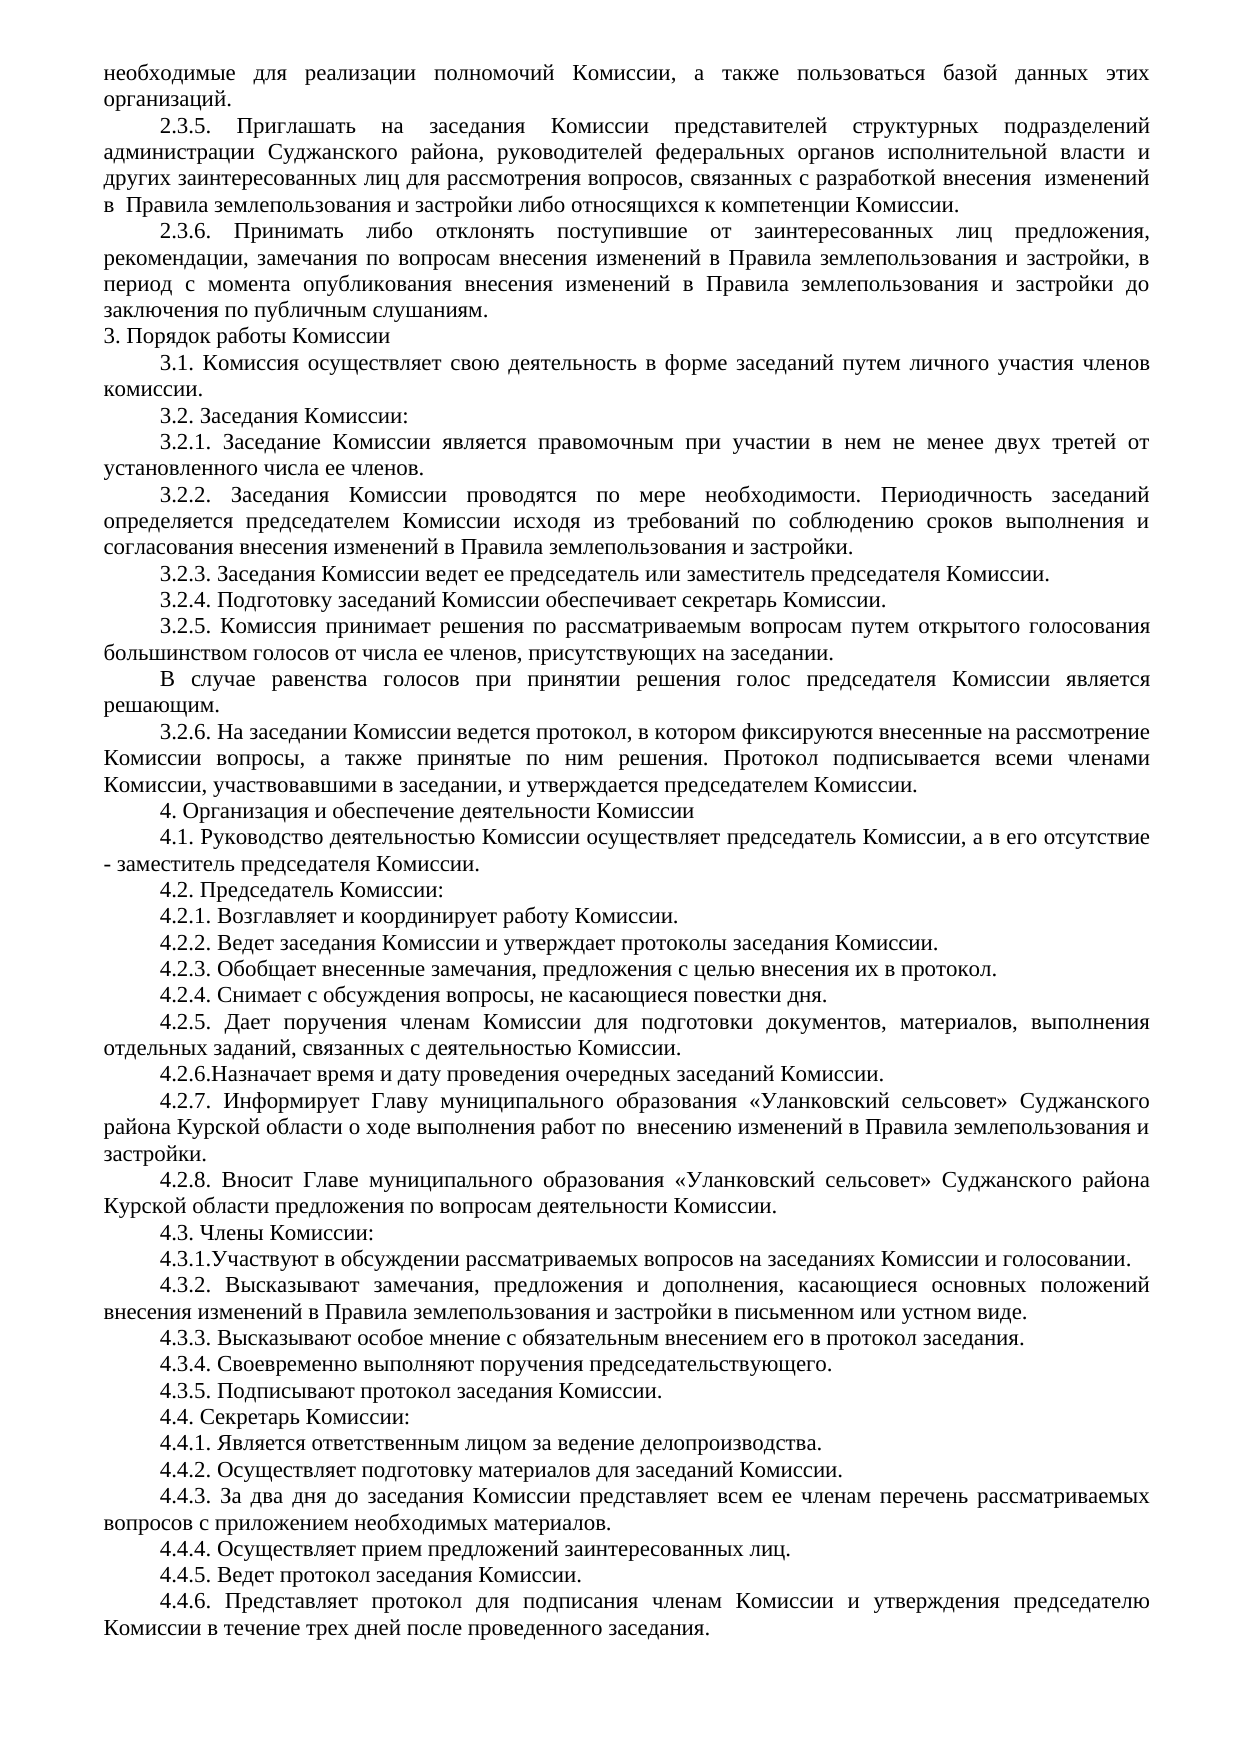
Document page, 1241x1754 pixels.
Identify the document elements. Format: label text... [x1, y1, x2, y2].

text 3.2.2. Заседания Комиссии проводятся по мере необходимости. Периодичность заседаний определяется председателем Комиссии исходя из требований по соблюдению сроков выполнения и согласования внесения изменений в Правила землепользования и застройки. [103, 481, 1152, 560]
text 3.2.5. Комиссия принимает решения по рассматриваемым вопросам путем открытого голосования большинством голосов от числа ее членов, присутствующих на заседании. [103, 612, 1152, 665]
text 4.2. Председатель Комиссии: [103, 876, 1152, 902]
text В случае равенства голосов при принятии решения голос председателя Комиссии является решающим. [103, 665, 1152, 718]
text 4.2.4. Снимает с обсуждения вопросы, не касающиеся повестки дня. [103, 981, 1152, 1008]
text 3.2.1. Заседание Комиссии является правомочным при участии в нем не менее двух третей от установленного числа ее членов. [103, 428, 1152, 481]
text 4.3.5. Подписывают протокол заседания Комиссии. [103, 1377, 1152, 1403]
text 4.2.6.Назначает время и дату проведения очередных заседаний Комиссии. [103, 1061, 1152, 1087]
text 4.2.1. Возглавляет и координирует работу Комиссии. [103, 902, 1152, 929]
text 4.3. Члены Комиссии: [103, 1219, 1152, 1245]
text 4.3.4. Своевременно выполняют поручения председательствующего. [103, 1350, 1152, 1377]
text 4.2.7. Информирует Главу муниципального образования «Уланковский сельсовет» Суджанского района Курской области о ходе выполнения работ по внесению изменений в Правила землепользования и застройки. [103, 1087, 1152, 1166]
text 4.1. Руководство деятельностью Комиссии осуществляет председатель Комиссии, а в его отсутствие - заместитель председателя Комиссии. [103, 823, 1152, 876]
text 3.2.3. Заседания Комиссии ведет ее председатель или заместитель председателя Комиссии. [103, 560, 1152, 586]
text 2.3.5. Приглашать на заседания Комиссии представителей структурных подразделений администрации Суджанского района, руководителей федеральных органов исполнительной власти и других заинтересованных лиц для рассмотрения вопросов, связанных с разработкой внесения изменений в Правила землепользования и застройки либо относящихся к компетенции Комиссии. [103, 112, 1152, 217]
text 4.4.6. Представляет протокол для подписания членам Комиссии и утверждения председателю Комиссии в течение трех дней после проведенного заседания. [103, 1588, 1152, 1640]
text 4.3.1.Участвуют в обсуждении рассматриваемых вопросов на заседаниях Комиссии и голосовании. [103, 1245, 1152, 1271]
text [103, 59, 1152, 112]
text 4.4.5. Ведет протокол заседания Комиссии. [103, 1561, 1152, 1588]
text 4.4.3. За два дня до заседания Комиссии представляет всем ее членам перечень рассматриваемых вопросов с приложением необходимых материалов. [103, 1482, 1152, 1535]
text 3.2.6. На заседании Комиссии ведется протокол, в котором фиксируются внесенные на рассмотрение Комиссии вопросы, а также принятые по ним решения. Протокол подписывается всеми членами Комиссии, участвовавшими в заседании, и утверждается председателем Комиссии. [103, 718, 1152, 797]
text 2.3.6. Принимать либо отклонять поступившие от заинтересованных лиц предложения, рекомендации, замечания по вопросам внесения изменений в Правила землепользования и застройки, в период с момента опубликования внесения изменений в Правила землепользования и застройки до заключения по публичным слушаниям. [103, 217, 1152, 323]
text 4.2.3. Обобщает внесенные замечания, предложения с целью внесения их в протокол. [103, 955, 1152, 981]
text 4.2.2. Ведет заседания Комиссии и утверждает протоколы заседания Комиссии. [103, 929, 1152, 955]
text 4.4.1. Является ответственным лицом за ведение делопроизводства. [103, 1429, 1152, 1456]
text 4.2.5. Дает поручения членам Комиссии для подготовки документов, материалов, выполнения отдельных заданий, связанных с деятельностью Комиссии. [103, 1008, 1152, 1061]
text 4.4.2. Осуществляет подготовку материалов для заседаний Комиссии. [103, 1456, 1152, 1482]
text 4. Организация и обеспечение деятельности Комиссии [103, 797, 1152, 823]
text 3. Порядок работы Комиссии [103, 323, 1152, 349]
text 4.4. Секретарь Комиссии: [103, 1403, 1152, 1429]
text 3.1. Комиссия осуществляет свою деятельность в форме заседаний путем личного участия членов комиссии. [103, 349, 1152, 402]
text 3.2. Заседания Комиссии: [103, 402, 1152, 428]
text 4.3.2. Высказывают замечания, предложения и дополнения, касающиеся основных положений внесения изменений в Правила землепользования и застройки в письменном или устном виде. [103, 1271, 1152, 1324]
text 3.2.4. Подготовку заседаний Комиссии обеспечивает секретарь Комиссии. [103, 586, 1152, 612]
text 4.2.8. Вносит Главе муниципального образования «Уланковский сельсовет» Суджанского района Курской области предложения по вопросам деятельности Комиссии. [103, 1166, 1152, 1219]
text 4.4.4. Осуществляет прием предложений заинтересованных лиц. [103, 1535, 1152, 1561]
text 4.3.3. Высказывают особое мнение с обязательным внесением его в протокол заседания. [103, 1324, 1152, 1350]
